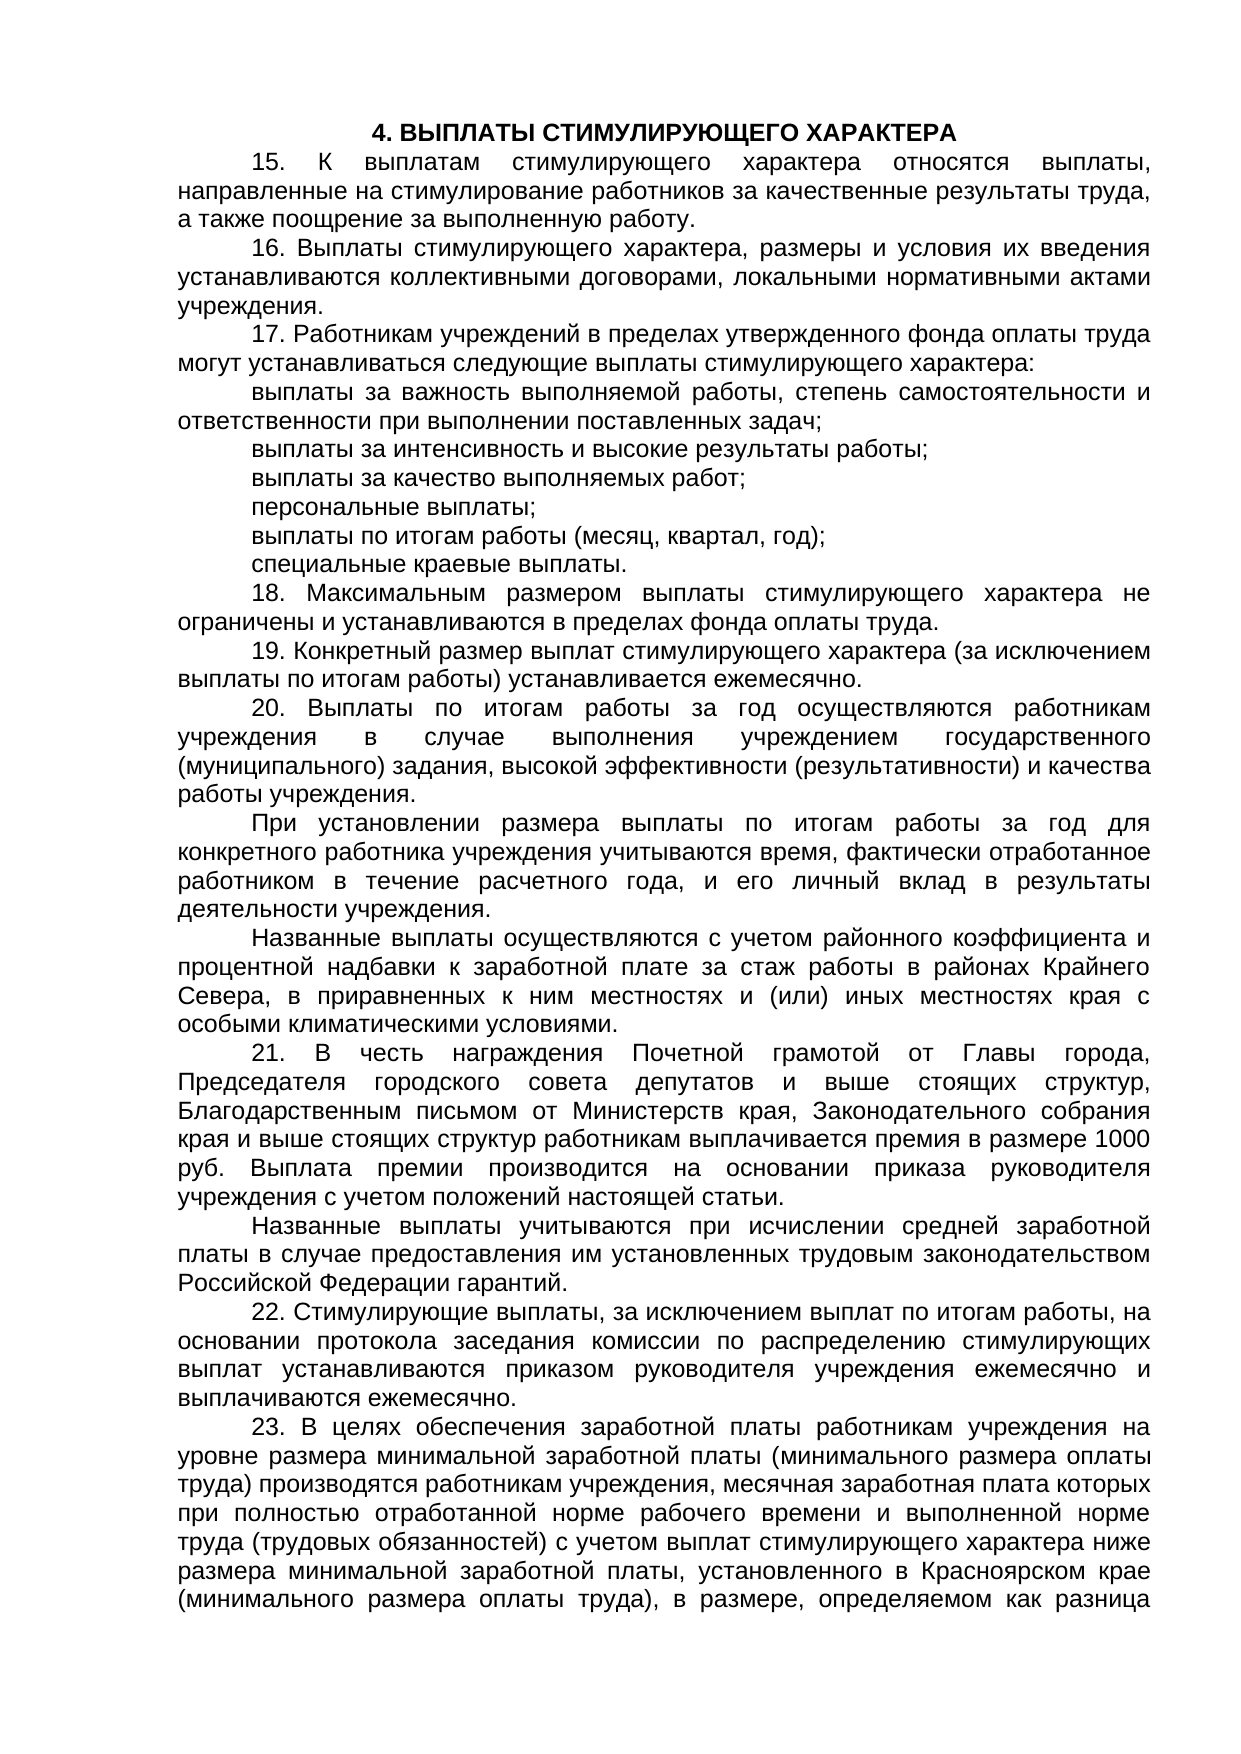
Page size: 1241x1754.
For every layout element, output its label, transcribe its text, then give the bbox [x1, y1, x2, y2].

text выплаты за важность выполняемой работы, степень самостоятельности и ответственности при выполнении поставленных задач; [177, 377, 1152, 434]
text 19. Конкретный размер выплат стимулирующего характера (за исключением выплаты по итогам работы) устанавливается ежемесячно. [177, 636, 1152, 693]
text 15. К выплатам стимулирующего характера относятся выплаты, направленные на стимулирование работников за качественные результаты труда, а также поощрение за выполненную работу. [177, 147, 1152, 233]
text Названные выплаты учитываются при исчислении средней заработной платы в случае предоставления им установленных трудовым законодательством Российской Федерации гарантий. [177, 1211, 1152, 1297]
text 4. ВЫПЛАТЫ СТИМУЛИРУЮЩЕГО ХАРАКТЕРА [177, 118, 1152, 147]
text Названные выплаты осуществляются с учетом районного коэффициента и процентной надбавки к заработной плате за стаж работы в районах Крайнего Севера, в приравненных к ним местностях и (или) иных местностях края с особыми климатическими условиями. [177, 923, 1152, 1038]
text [177, 1412, 1152, 1613]
text выплаты за интенсивность и высокие результаты работы; [177, 434, 1152, 463]
text 18. Максимальным размером выплаты стимулирующего характера не ограничены и устанавливаются в пределах фонда оплаты труда. [177, 578, 1152, 636]
text 20. Выплаты по итогам работы за год осуществляются работникам учреждения в случае выполнения учреждением государственного (муниципального) задания, высокой эффективности (результативности) и качества работы учреждения. [177, 693, 1152, 808]
text специальные краевые выплаты. [177, 549, 1152, 578]
text персональные выплаты; [177, 492, 1152, 521]
text выплаты за качество выполняемых работ; [177, 463, 1152, 492]
text 17. Работникам учреждений в пределах утвержденного фонда оплаты труда могут устанавливаться следующие выплаты стимулирующего характера: [177, 319, 1152, 377]
text 16. Выплаты стимулирующего характера, размеры и условия их введения устанавливаются коллективными договорами, локальными нормативными актами учреждения. [177, 233, 1152, 319]
text 22. Стимулирующие выплаты, за исключением выплат по итогам работы, на основании протокола заседания комиссии по распределению стимулирующих выплат устанавливаются приказом руководителя учреждения ежемесячно и выплачиваются ежемесячно. [177, 1297, 1152, 1412]
text выплаты по итогам работы (месяц, квартал, год); [177, 521, 1152, 549]
text 21. В честь награждения Почетной грамотой от Главы города, Председателя городского совета депутатов и выше стоящих структур, Благодарственным письмом от Министерств края, Законодательного собрания края и выше стоящих структур работникам выплачивается премия в размере 1000 руб. Выплата премии производится на основании приказа руководителя учреждения с учетом положений настоящей статьи. [177, 1038, 1152, 1211]
text При установлении размера выплаты по итогам работы за год для конкретного работника учреждения учитываются время, фактически отработанное работником в течение расчетного года, и его личный вклад в результаты деятельности учреждения. [177, 808, 1152, 923]
